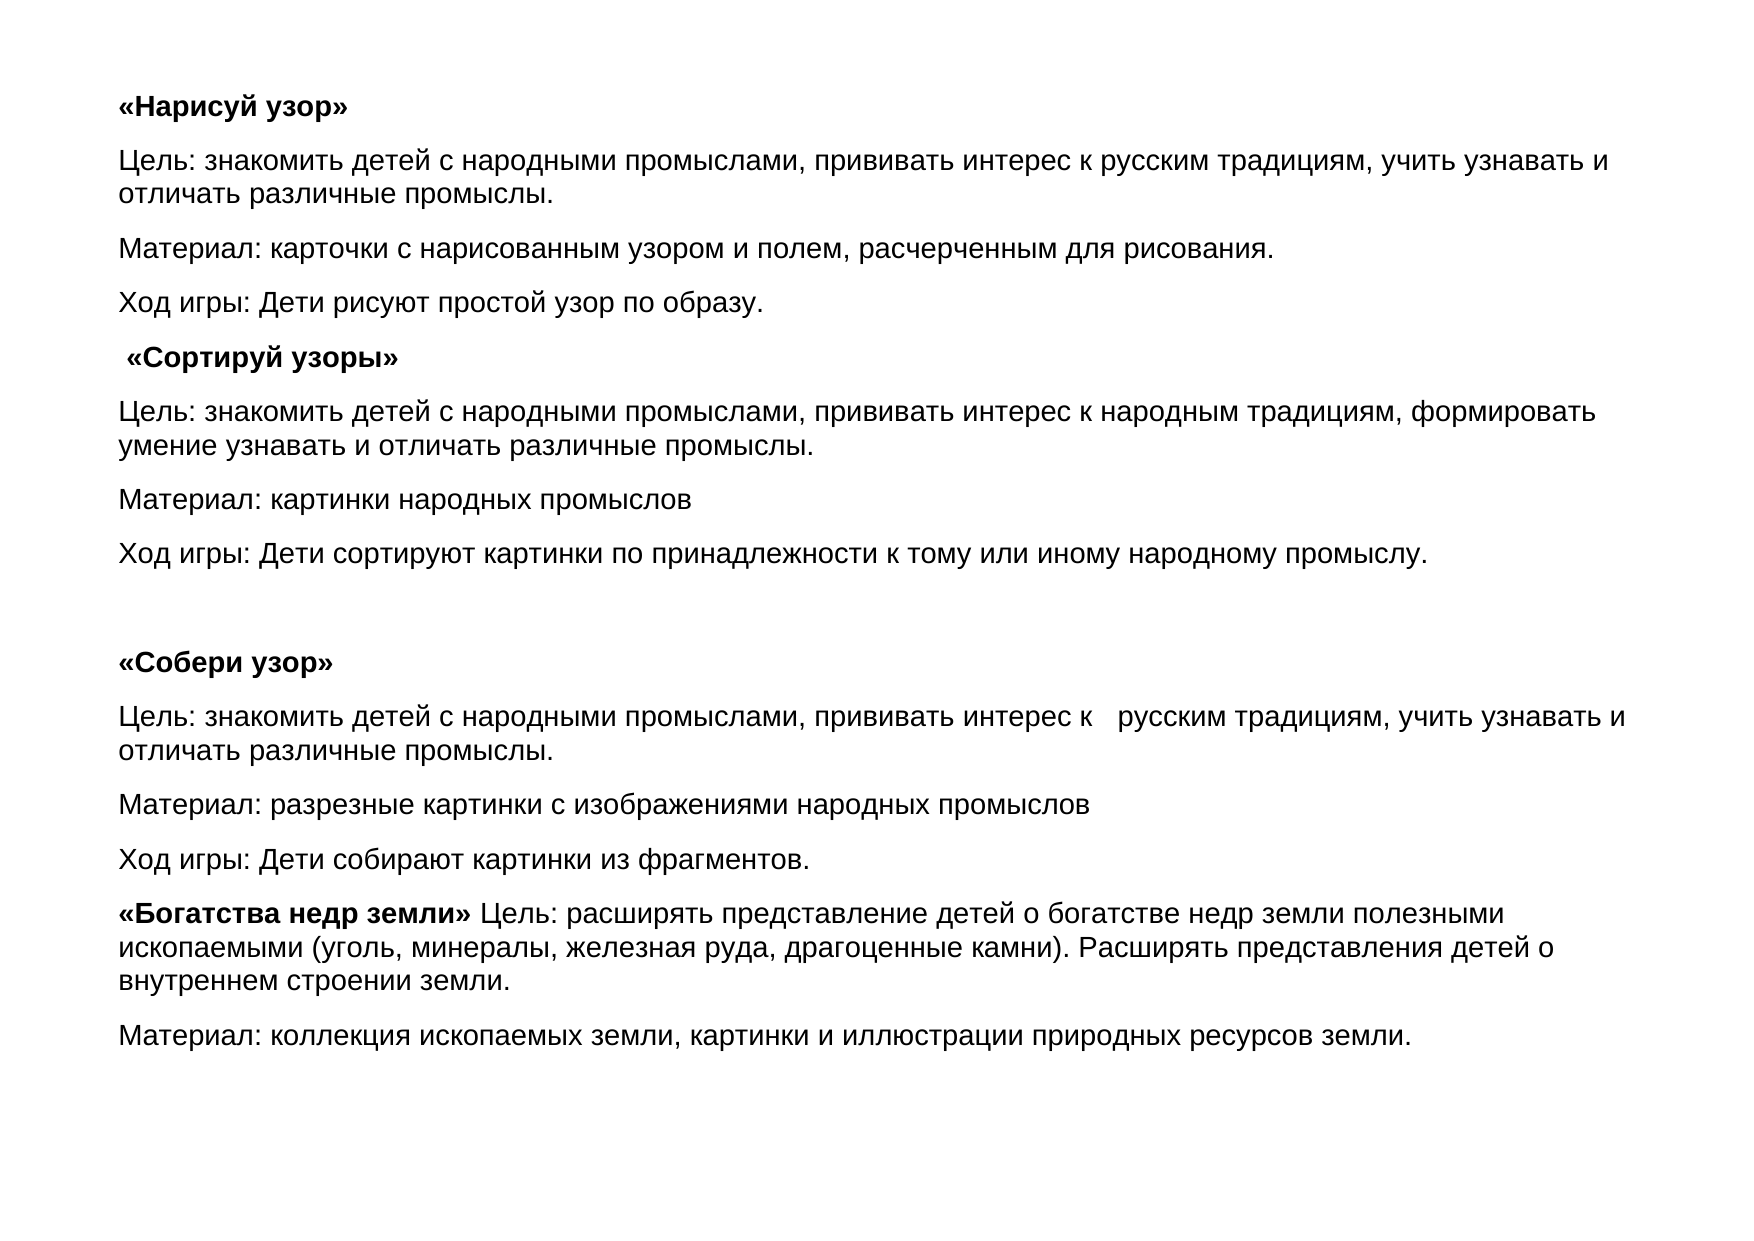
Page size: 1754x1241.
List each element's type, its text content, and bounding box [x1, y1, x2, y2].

text Цель: знакомить детей с народными промыслами, прививать интерес к русским традициям, учить узнавать и отличать различные промыслы. [118, 699, 1636, 766]
text Цель: знакомить детей с народными промыслами, прививать интерес к народным традициям, формировать умение узнавать и отличать различные промыслы. [118, 394, 1636, 461]
text Ход игры: Дети сортируют картинки по принадлежности к тому или иному народному промыслу. [118, 536, 1636, 570]
text «Собери узор» [118, 645, 1636, 678]
text «Сортируй узоры» [118, 339, 1636, 373]
text «Нарисуй узор» [118, 88, 1636, 122]
text Материал: коллекция ископаемых земли, картинки и иллюстрации природных ресурсов земли. [118, 1017, 1636, 1051]
text Ход игры: Дети собирают картинки из фрагментов. [118, 842, 1636, 875]
text Материал: картинки народных промыслов [118, 482, 1636, 515]
text Материал: карточки с нарисованным узором и полем, расчерченным для рисования. [118, 231, 1636, 264]
text «Богатства недр земли» Цель: расширять представление детей о богатстве недр земли полезными ископаемыми (уголь, минералы, железная руда, драгоценные камни). Расширять представления детей о внутреннем строении земли. [118, 896, 1636, 997]
text Ход игры: Дети рисуют простой узор по образу. [118, 285, 1636, 319]
text Цель: знакомить детей с народными промыслами, прививать интерес к русским традициям, учить узнавать и отличать различные промыслы. [118, 143, 1636, 210]
text Материал: разрезные картинки с изображениями народных промыслов [118, 787, 1636, 821]
